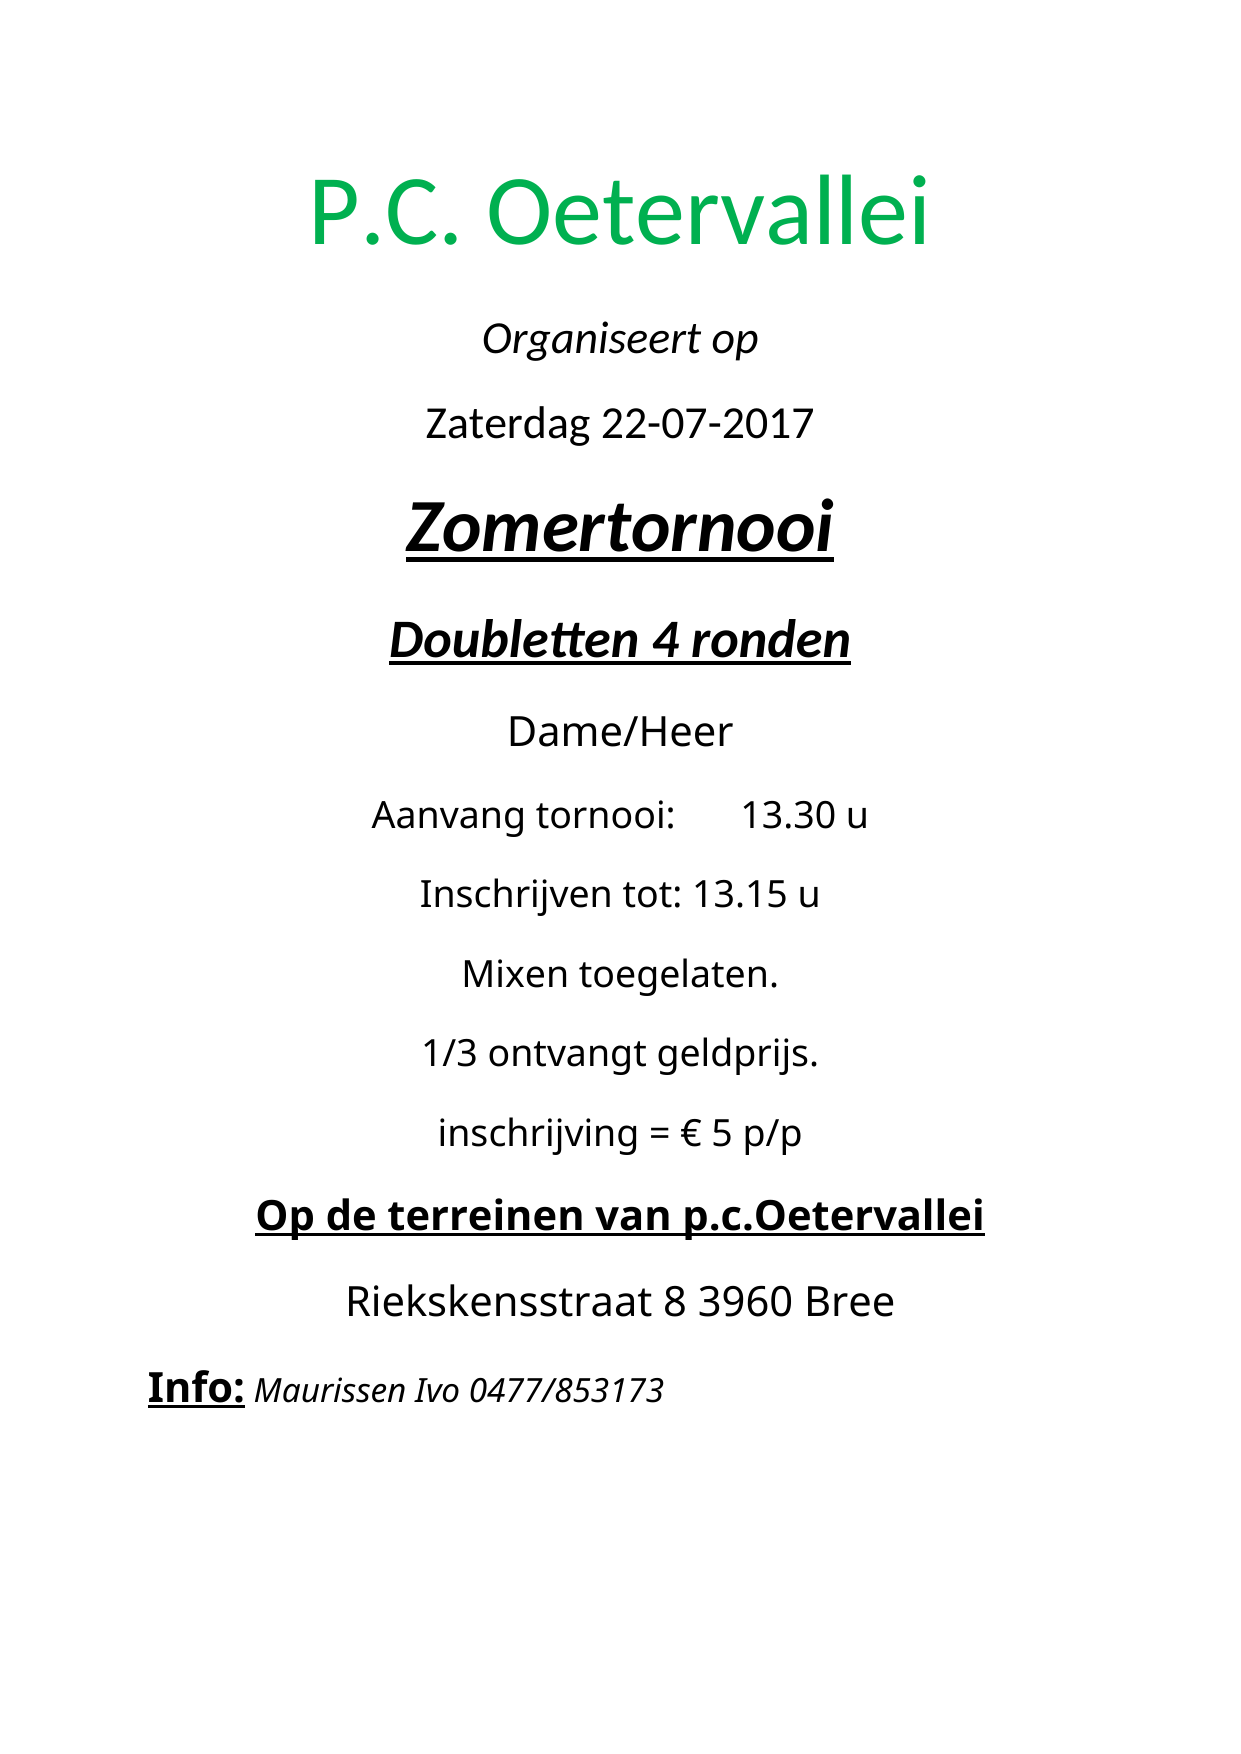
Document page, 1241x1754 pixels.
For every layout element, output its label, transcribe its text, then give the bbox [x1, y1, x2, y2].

text Aanvang tornooi: 13.30 u [148, 788, 1093, 839]
text Mixen toegelaten. [148, 947, 1093, 998]
text Doubletten 4 ronden [148, 605, 1093, 671]
text Zomertornooi [148, 479, 1093, 571]
text Riekskensstraat 8 3960 Bree [148, 1271, 1093, 1328]
text Dame/Heer [148, 702, 1093, 759]
text P.C. Oetervallei [148, 148, 1093, 270]
text Organiseert op [148, 309, 1093, 365]
text 1/3 ontvangt geldprijs. [148, 1026, 1093, 1077]
text Inschrijven tot: 13.15 u [148, 867, 1093, 918]
text inschrijving = € 5 p/p [148, 1106, 1093, 1157]
text Zaterdag 22-07-2017 [148, 394, 1093, 450]
text Info: Maurissen Ivo 0477/853173 [148, 1357, 1093, 1414]
text Op de terreinen van p.c.Oetervallei [148, 1185, 1093, 1242]
